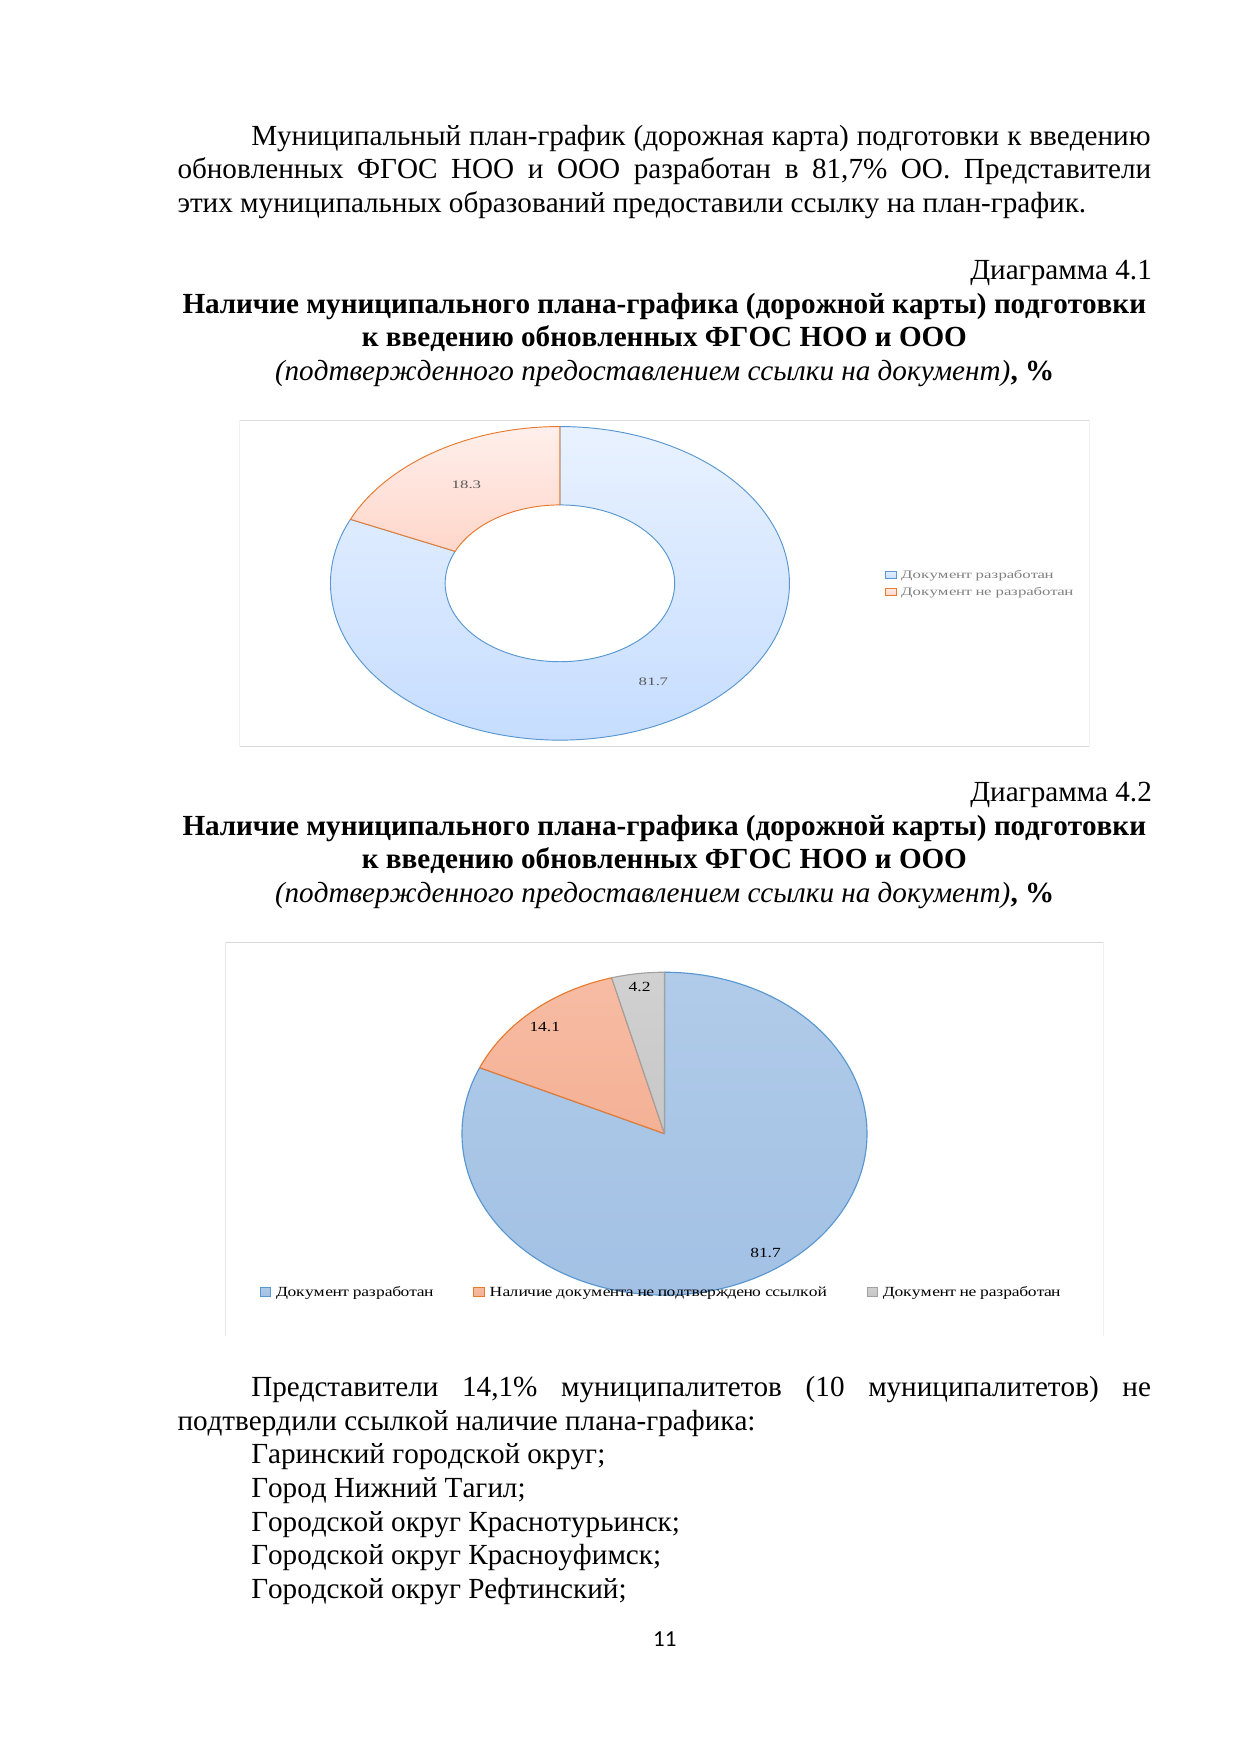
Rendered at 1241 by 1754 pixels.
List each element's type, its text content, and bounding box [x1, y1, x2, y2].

text Муниципальный план-график (дорожная карта) подготовки к введению обновленных ФГОС НОО и ООО разработан в 81,7% ОО. Представители этих муниципальных образований предоставили ссылку на план-график. [177, 118, 1152, 219]
text (подтвержденного предоставлением ссылки на документ), % [177, 353, 1152, 386]
text Городской округ Рефтинский; [177, 1571, 1152, 1604]
text (подтвержденного предоставлением ссылки на документ), % [177, 875, 1152, 909]
text Наличие муниципального плана-графика (дорожной карты) подготовки к введению обновленных ФГОС НОО и ООО [177, 808, 1152, 875]
text Городской округ Краснотурьинск; [177, 1504, 1152, 1537]
text Представители 14,1% муниципалитетов (10 муниципалитетов) не подтвердили ссылкой наличие плана-графика: [177, 1369, 1152, 1437]
text Город Нижний Тагил; [177, 1470, 1152, 1504]
text Наличие муниципального плана-графика (дорожной карты) подготовки к введению обновленных ФГОС НОО и ООО [177, 286, 1152, 353]
text Гаринский городской округ; [177, 1437, 1152, 1470]
text Городской округ Красноуфимск; [177, 1537, 1152, 1571]
text Диаграмма 4.1 [177, 252, 1152, 286]
text Диаграмма 4.2 [177, 774, 1152, 808]
